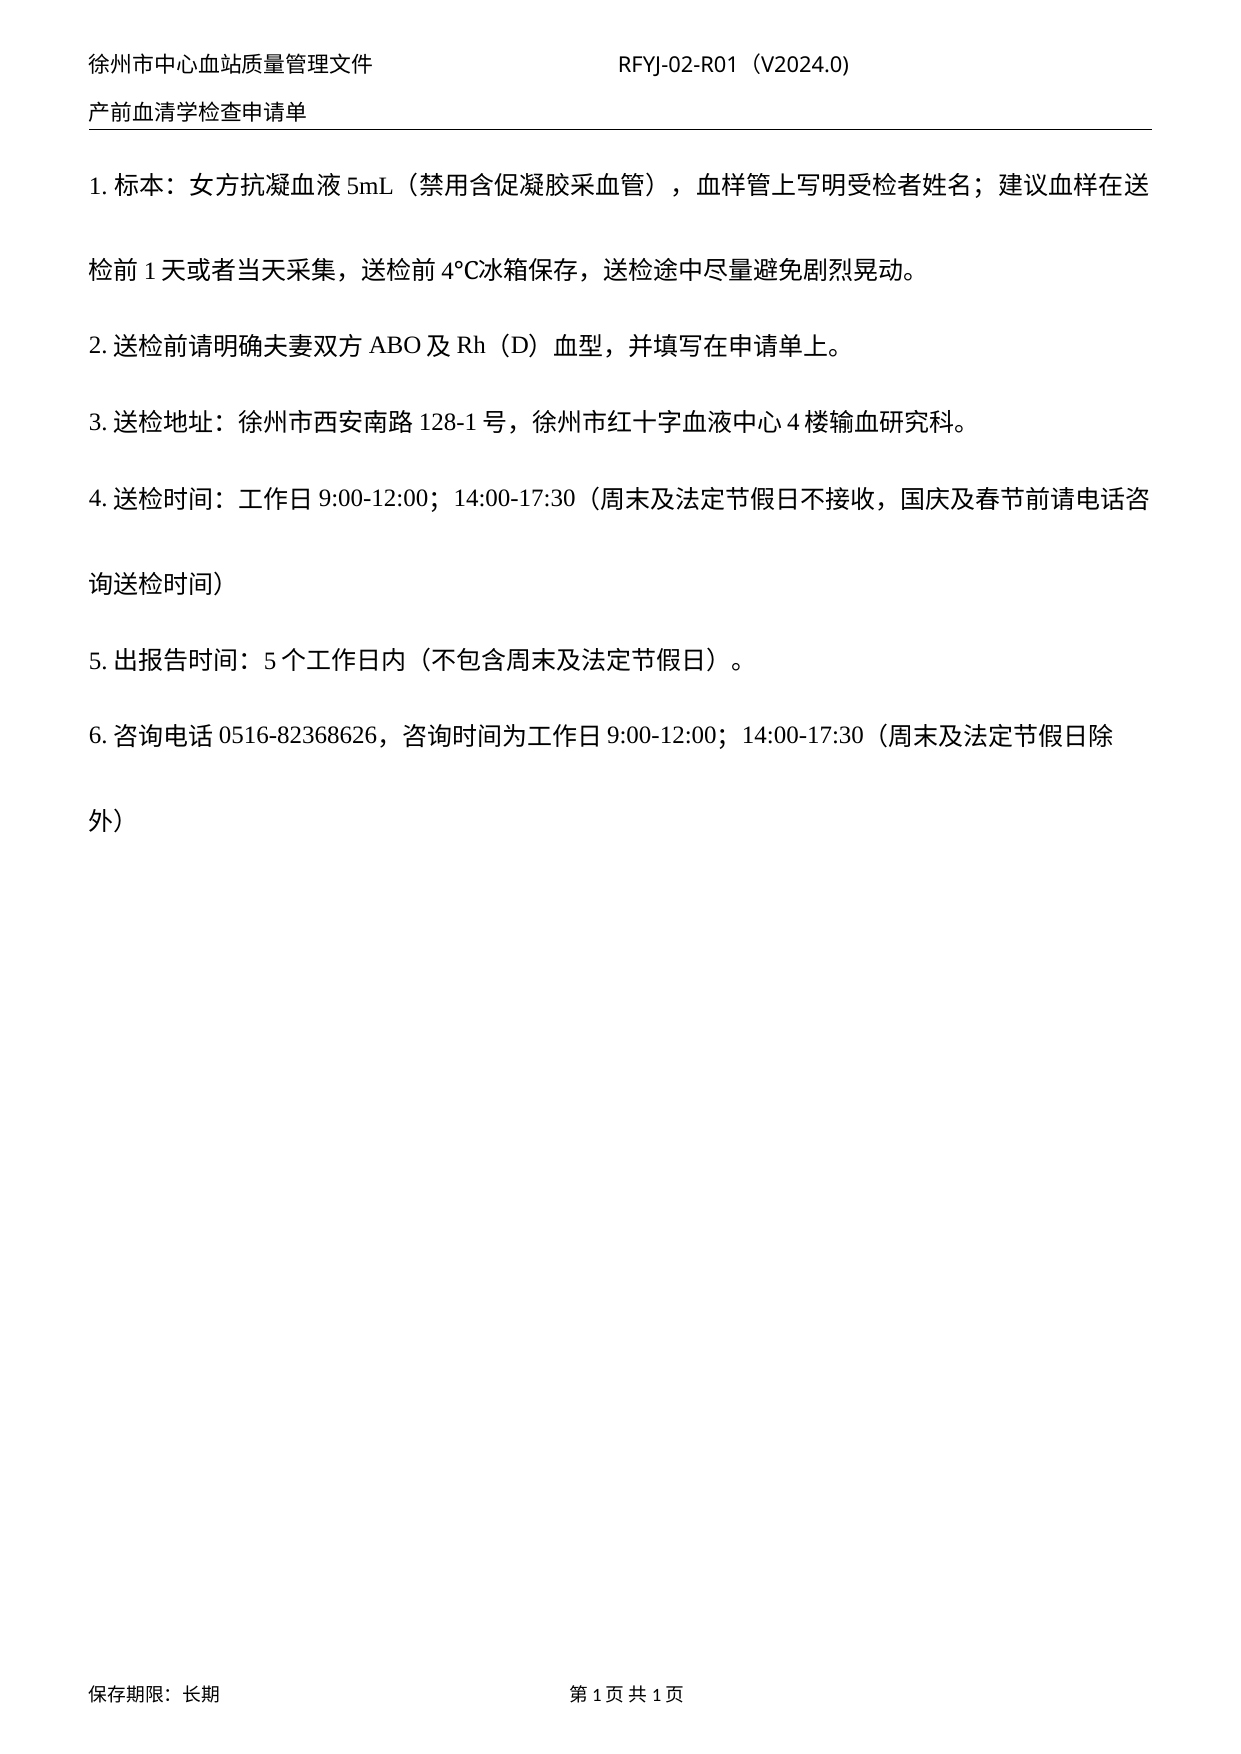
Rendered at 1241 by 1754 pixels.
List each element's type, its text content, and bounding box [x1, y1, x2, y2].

text 2. 送检前请明确夫妻双方ABO及Rh（D）血型，并填写在申请单上。 [88, 312, 1152, 377]
text 6. 咨询电话0516-82368626，咨询时间为工作日9:00-12:00；14:00-17:30（周末及法定节假日除外） [88, 702, 1152, 852]
text 4. 送检时间：工作日9:00-12:00；14:00-17:30（周末及法定节假日不接收，国庆及春节前请电话咨询送检时间） [88, 464, 1152, 615]
text 1. 标本：女方抗凝血液5mL（禁用含促凝胶采血管），血样管上写明受检者姓名；建议血样在送检前1天或者当天采集，送检前4℃冰箱保存，送检途中尽量避免剧烈晃动。 [88, 151, 1152, 301]
text 5. 出报告时间：5个工作日内（不包含周末及法定节假日）。 [88, 626, 1152, 691]
text 3. 送检地址：徐州市西安南路128-1号，徐州市红十字血液中心4楼输血研究科。 [88, 388, 1152, 454]
